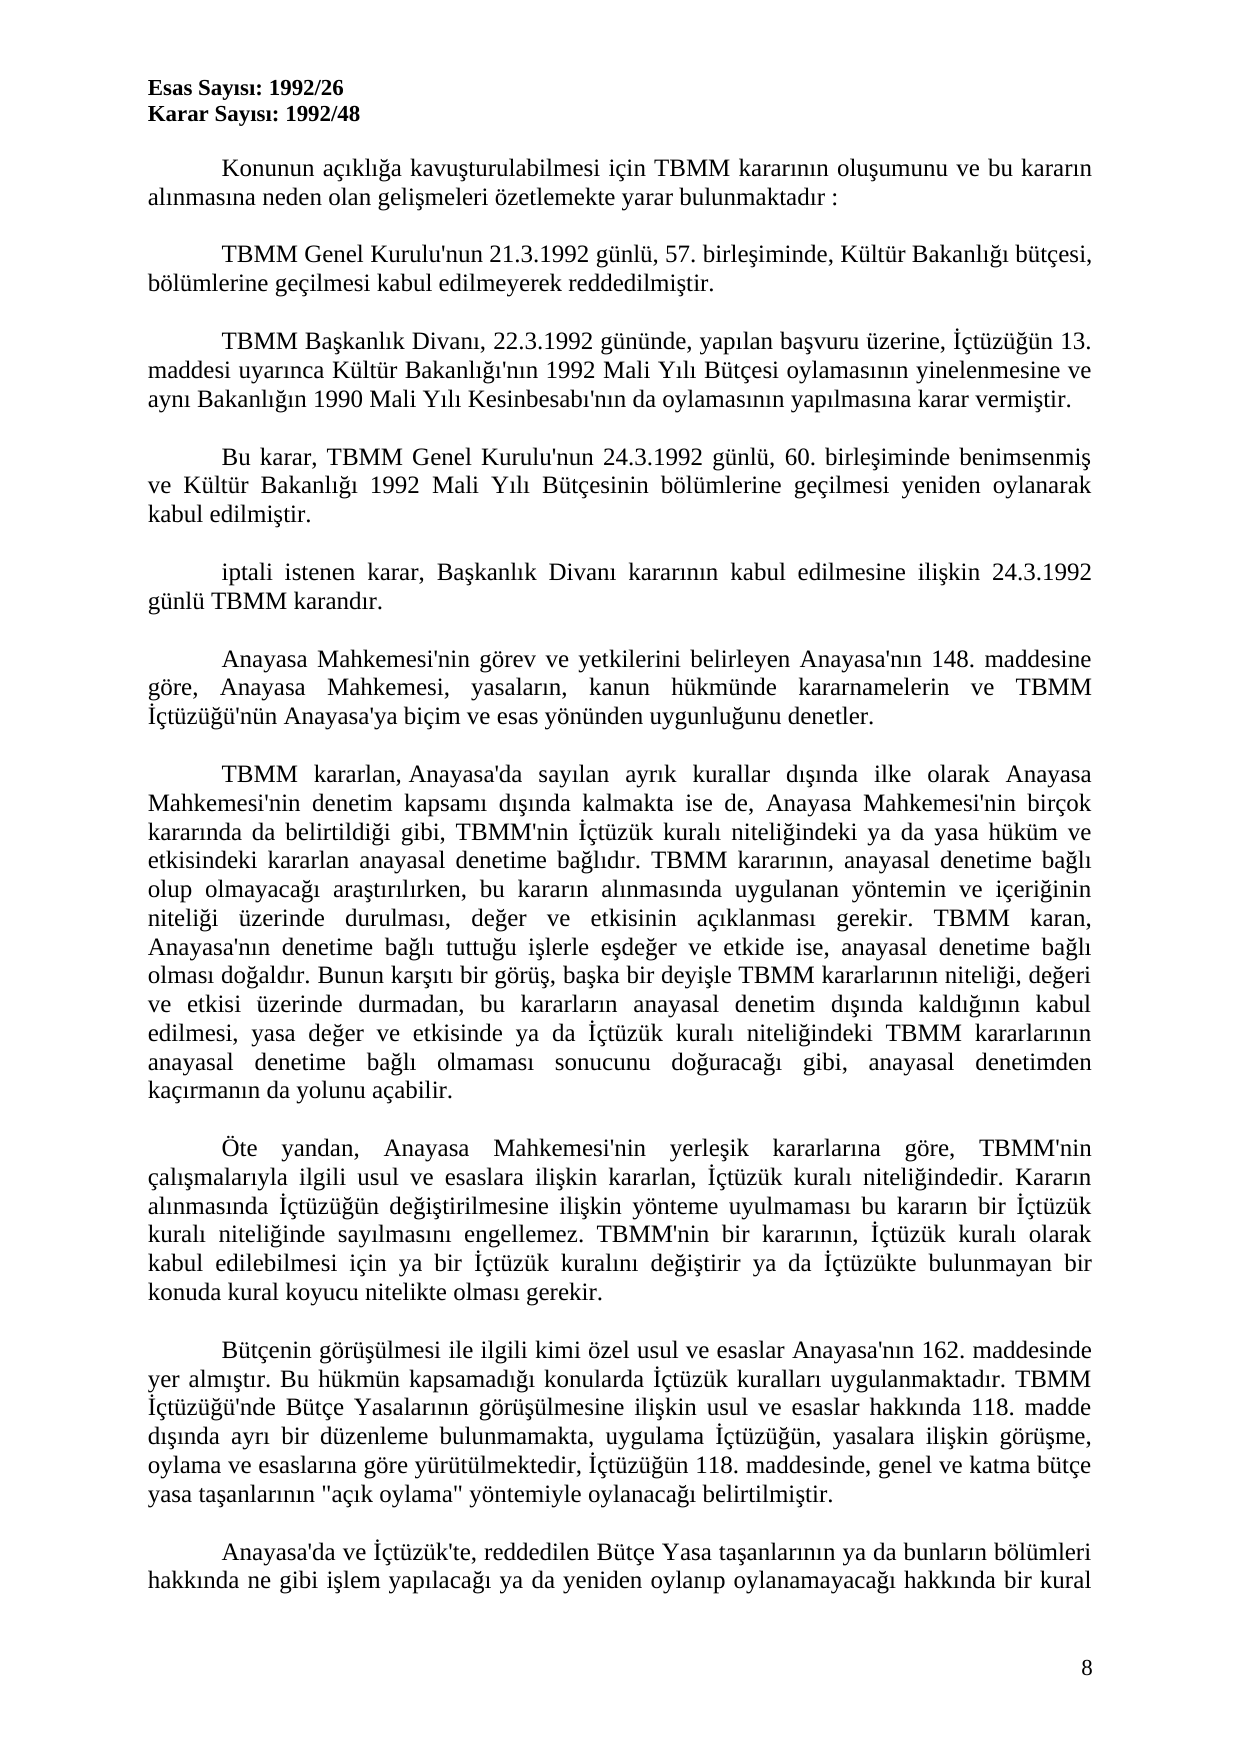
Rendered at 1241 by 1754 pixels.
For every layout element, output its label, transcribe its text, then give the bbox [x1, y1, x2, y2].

text TBMM Genel Kurulu'nun 21.3.1992 günlü, 57. birleşiminde, Kültür Bakanlığı bütçesi, bölümlerine geçilmesi kabul edilmeyerek reddedilmiştir. [148, 239, 1093, 297]
text Anayasa Mahkemesi'nin görev ve yetkilerini belirleyen Anayasa'nın 148. maddesine göre, Anayasa Mahkemesi, yasaların, kanun hükmünde kararnamelerin ve TBMM İçtüzüğü'nün Anayasa'ya biçim ve esas yönünden uygunluğunu denetler. [148, 644, 1093, 730]
text TBMM kararlan, Anayasa'da sayılan ayrık kurallar dışında ilke olarak Anayasa Mahkemesi'nin denetim kapsamı dışında kalmakta ise de, Anayasa Mahkemesi'nin birçok kararında da belirtildiği gibi, TBMM'nin İçtüzük kuralı niteliğindeki ya da yasa hüküm ve etkisindeki kararlan anayasal denetime bağlıdır. TBMM kararının, anayasal denetime bağlı olup olmayacağı araştırılırken, bu kararın alınmasında uygulanan yöntemin ve içeriğinin niteliği üzerinde durulması, değer ve etkisinin açıklanması gerekir. TBMM karan, Anayasa'nın denetime bağlı tuttuğu işlerle eşdeğer ve etkide ise, anayasal denetime bağlı olması doğaldır. Bunun karşıtı bir görüş, başka bir deyişle TBMM kararlarının niteliği, değeri ve etkisi üzerinde durmadan, bu kararların anayasal denetim dışında kaldığının kabul edilmesi, yasa değer ve etkisinde ya da İçtüzük kuralı niteliğindeki TBMM kararlarının anayasal denetime bağlı olmaması sonucunu doğuracağı gibi, anayasal denetimden kaçırmanın da yolunu açabilir. [148, 759, 1093, 1104]
text Bu karar, TBMM Genel Kurulu'nun 24.3.1992 günlü, 60. birleşiminde benimsenmiş ve Kültür Bakanlığı 1992 Mali Yılı Bütçesinin bölümlerine geçilmesi yeniden oylanarak kabul edilmiştir. [148, 442, 1093, 528]
text Bütçenin görüşülmesi ile ilgili kimi özel usul ve esaslar Anayasa'nın 162. maddesinde yer almıştır. Bu hükmün kapsamadığı konularda İçtüzük kuralları uygulanmaktadır. TBMM İçtüzüğü'nde Bütçe Yasalarının görüşülmesine ilişkin usul ve esaslar hakkında 118. madde dışında ayrı bir düzenleme bulunmamakta, uygulama İçtüzüğün, yasalara ilişkin görüşme, oylama ve esaslarına göre yürütülmektedir, İçtüzüğün 118. maddesinde, genel ve katma bütçe yasa taşanlarının "açık oylama" yöntemiyle oylanacağı belirtilmiştir. [148, 1335, 1093, 1507]
text Öte yandan, Anayasa Mahkemesi'nin yerleşik kararlarına göre, TBMM'nin çalışmalarıyla ilgili usul ve esaslara ilişkin kararlan, İçtüzük kuralı niteliğindedir. Kararın alınmasında İçtüzüğün değiştirilmesine ilişkin yönteme uyulmaması bu kararın bir İçtüzük kuralı niteliğinde sayılmasını engellemez. TBMM'nin bir kararının, İçtüzük kuralı olarak kabul edilebilmesi için ya bir İçtüzük kuralını değiştirir ya da İçtüzükte bulunmayan bir konuda kural koyucu nitelikte olması gerekir. [148, 1133, 1093, 1306]
text Konunun açıklığa kavuşturulabilmesi için TBMM kararının oluşumunu ve bu kararın alınmasına neden olan gelişmeleri özetlemekte yarar bulunmaktadır : [148, 153, 1093, 210]
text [148, 1537, 1093, 1594]
text TBMM Başkanlık Divanı, 22.3.1992 gününde, yapılan başvuru üzerine, İçtüzüğün 13. maddesi uyarınca Kültür Bakanlığı'nın 1992 Mali Yılı Bütçesi oylamasının yinelenmesine ve aynı Bakanlığın 1990 Mali Yılı Kesinbesabı'nın da oylamasının yapılmasına karar vermiştir. [148, 326, 1093, 412]
text iptali istenen karar, Başkanlık Divanı kararının kabul edilmesine ilişkin 24.3.1992 günlü TBMM karandır. [148, 557, 1093, 614]
